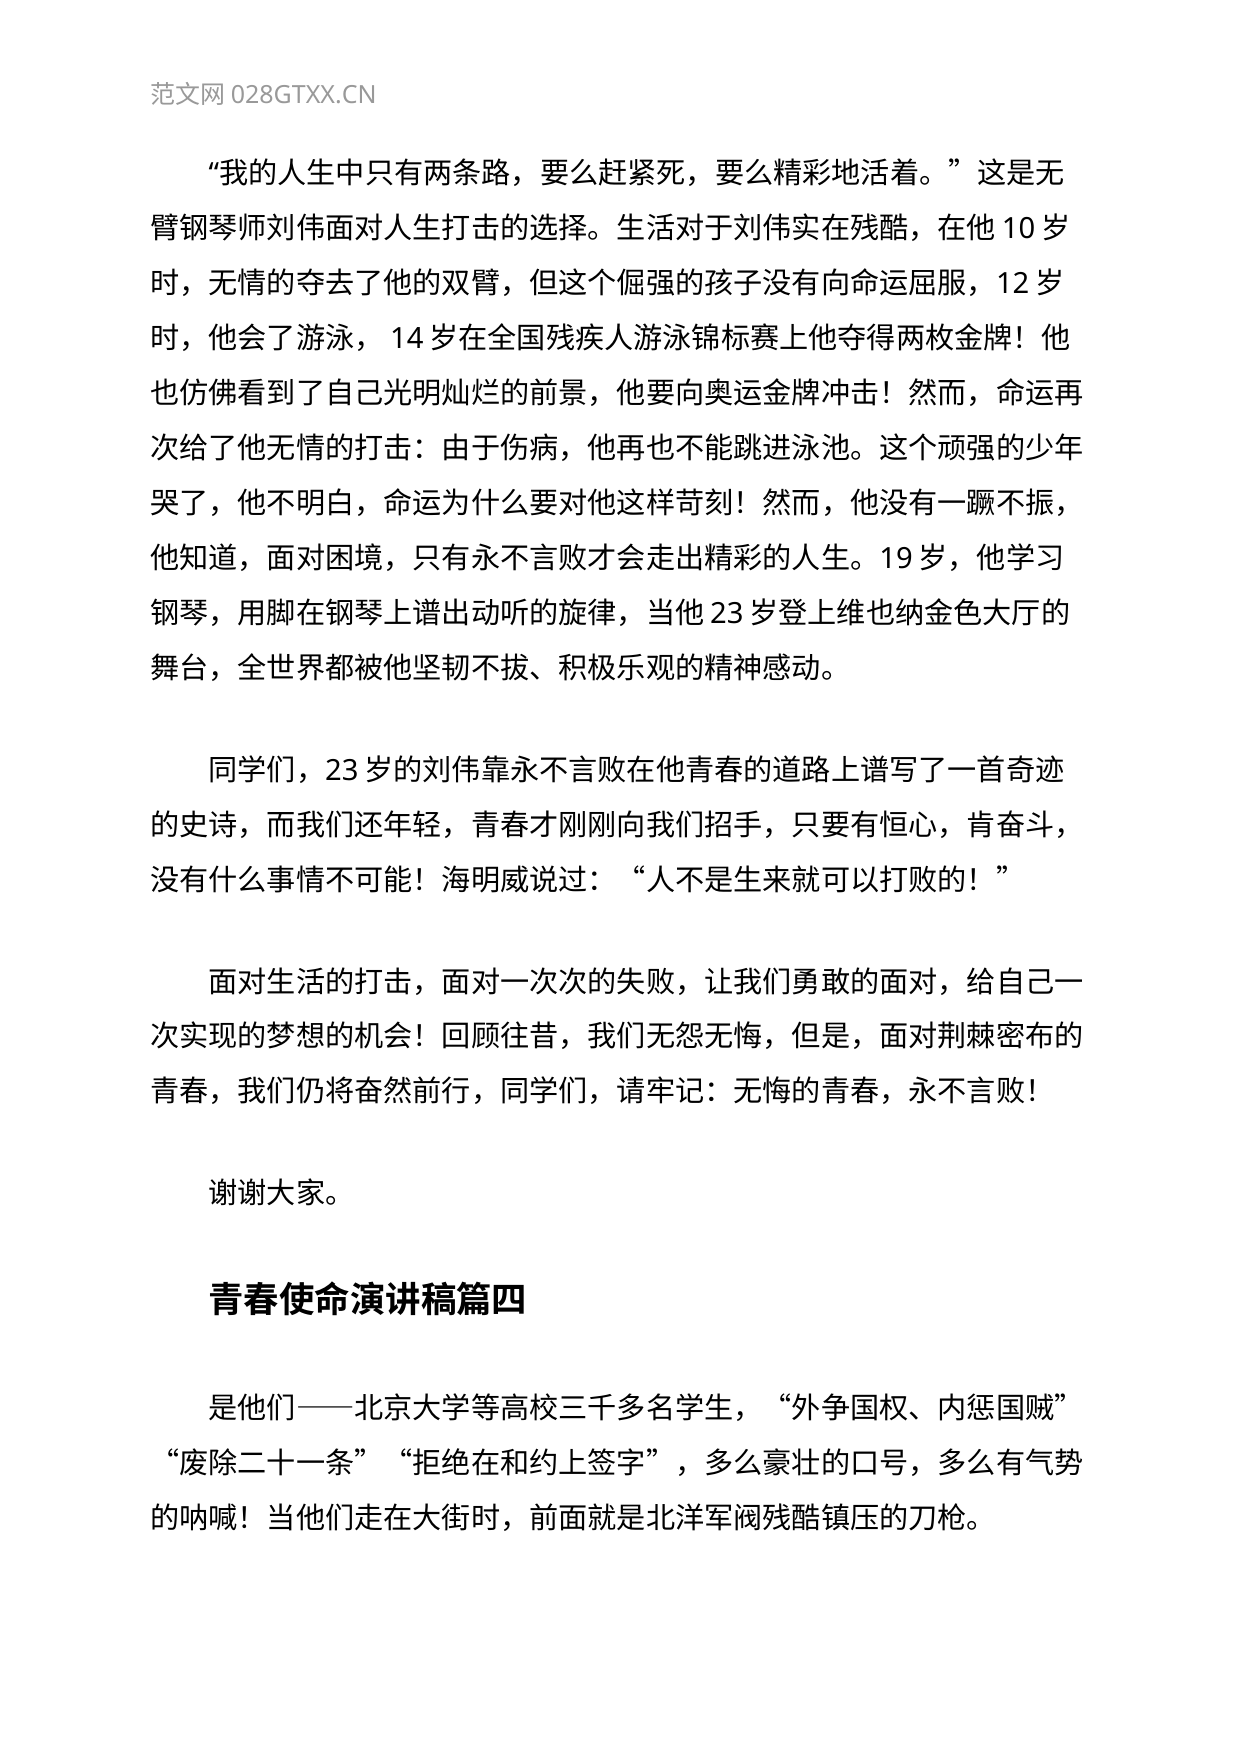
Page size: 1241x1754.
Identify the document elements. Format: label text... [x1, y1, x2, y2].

text 青春使命演讲稿篇四 [150, 1271, 1090, 1323]
text 谢谢大家。 [150, 1170, 1090, 1212]
text 同学们，23岁的刘伟靠永不言败在他青春的道路上谱写了一首奇迹的史诗，而我们还年轻，青春才刚刚向我们招手，只要有恒心，肯奋斗，没有什么事情不可能！海明威说过：“人不是生来就可以打败的！” [150, 746, 1090, 899]
text “我的人生中只有两条路，要么赶紧死，要么精彩地活着。”这是无臂钢琴师刘伟面对人生打击的选择。生活对于刘伟实在残酷，在他10岁时，无情的夺去了他的双臂，但这个倔强的孩子没有向命运屈服，12岁时，他会了游泳， 14岁在全国残疾人游泳锦标赛上他夺得两枚金牌！他也仿佛看到了自己光明灿烂的前景，他要向奥运金牌冲击！然而，命运再次给了他无情的打击：由于伤病，他再也不能跳进泳池。这个顽强的少年哭了，他不明白，命运为什么要对他这样苛刻！然而，他没有一蹶不振，他知道，面对困境，只有永不言败才会走出精彩的人生。19岁，他学习钢琴，用脚在钢琴上谱出动听的旋律，当他23岁登上维也纳金色大厅的舞台，全世界都被他坚韧不拔、积极乐观的精神感动。 [150, 150, 1090, 687]
text 面对生活的打击，面对一次次的失败，让我们勇敢的面对，给自己一次实现的梦想的机会！回顾往昔，我们无怨无悔，但是，面对荆棘密布的青春，我们仍将奋然前行，同学们，请牢记：无悔的青春，永不言败！ [150, 958, 1090, 1110]
text 是他们——北京大学等高校三千多名学生，“外争国权、内惩国贼”“废除二十一条”“拒绝在和约上签字”，多么豪壮的口号，多么有气势的呐喊！当他们走在大街时，前面就是北洋军阀残酷镇压的刀枪。 [150, 1385, 1090, 1537]
